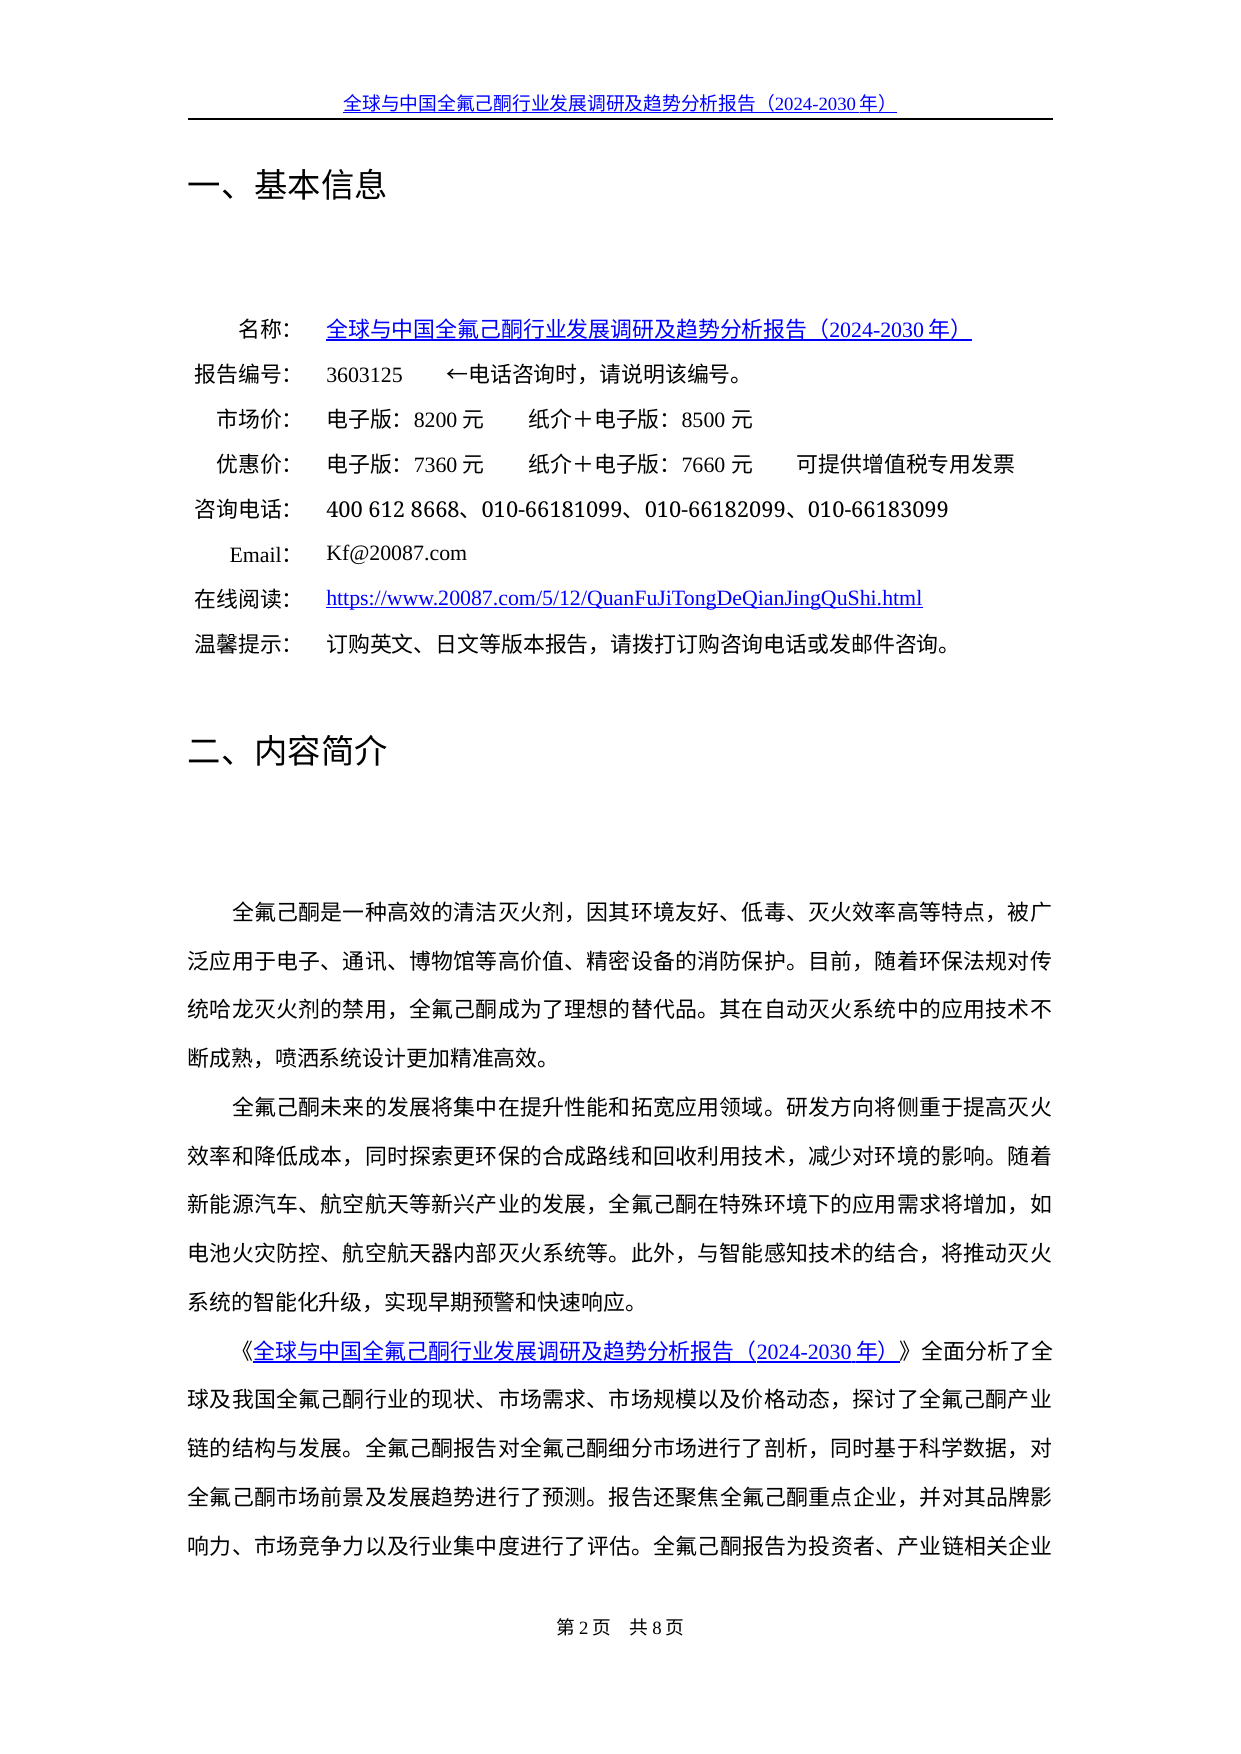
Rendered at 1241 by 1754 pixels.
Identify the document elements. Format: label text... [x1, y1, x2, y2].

table_cell 电子版：8200 元 纸介＋电子版：8500 元 [315, 402, 1073, 447]
title 一、基本信息 [187, 150, 1053, 215]
table_cell 3603125 ←电话咨询时，请说明该编号。 [315, 357, 1073, 402]
table_cell Kf@20087.com [315, 537, 1073, 582]
table_header 全球与中国全氟己酮行业发展调研及趋势分析报告（2024-2030年） [315, 312, 1073, 357]
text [187, 894, 1053, 1561]
table_cell 400 612 8668、010-66181099、010-66182099、010-66183099 [315, 492, 1073, 537]
table_cell [315, 582, 1073, 627]
table_cell 电子版：7360 元 纸介＋电子版：7660 元 可提供增值税专用发票 [315, 447, 1073, 492]
table_cell Email： [167, 537, 315, 582]
table_cell 温馨提示： [167, 627, 315, 672]
table_header 名称： [167, 312, 315, 357]
table_cell 在线阅读： [167, 582, 315, 627]
table_cell 报告编号： [167, 357, 315, 402]
title 二、内容简介 [187, 717, 1053, 782]
table_cell 订购英文、日文等版本报告，请拨打订购咨询电话或发邮件咨询。 [315, 627, 1073, 672]
table_cell 咨询电话： [167, 492, 315, 537]
table_cell 市场价： [167, 402, 315, 447]
table_cell 优惠价： [167, 447, 315, 492]
